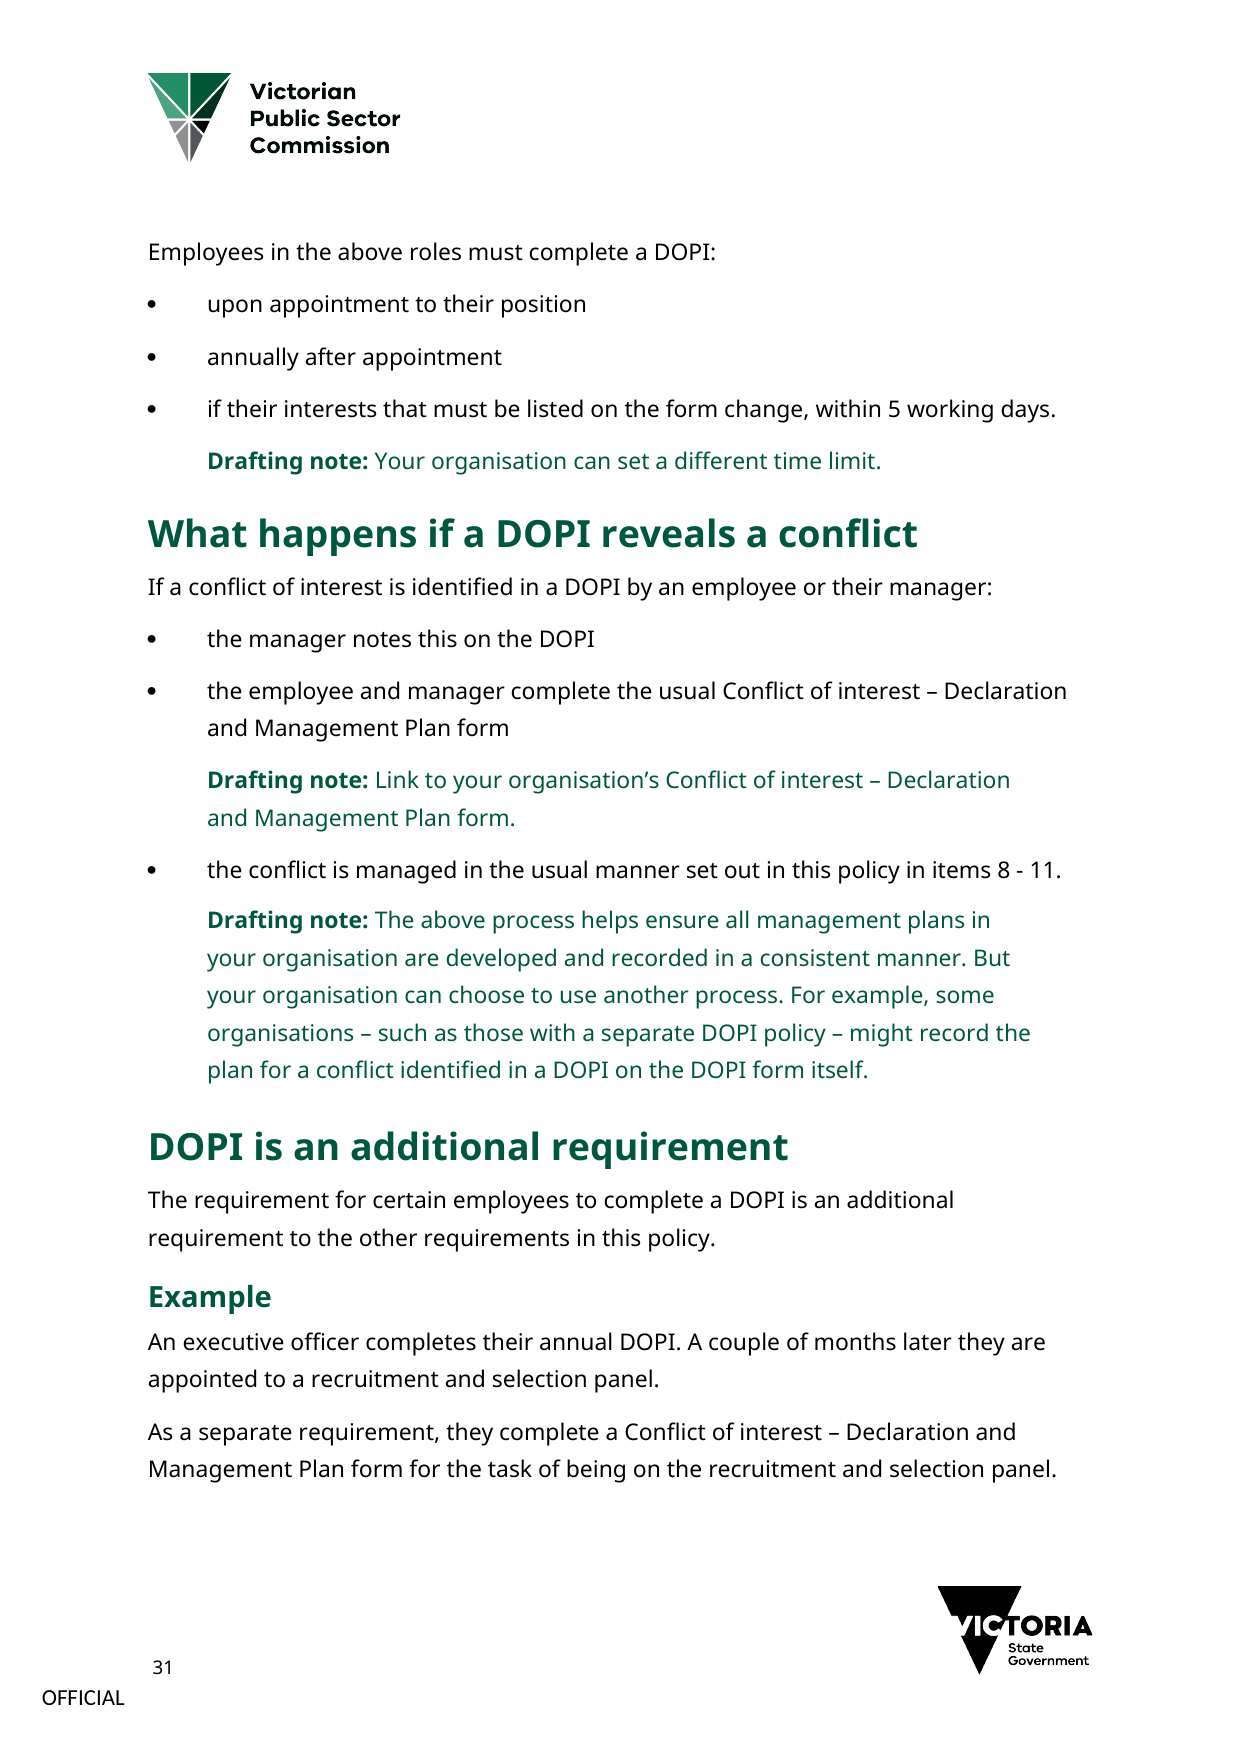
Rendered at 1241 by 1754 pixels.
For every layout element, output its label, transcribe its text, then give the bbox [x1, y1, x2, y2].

picture [147, 73, 400, 163]
subtitle Example [148, 1276, 1092, 1316]
text If a conflict of interest is identified in a DOPI by an employee or their manager: [148, 571, 1092, 602]
text Employees in the above roles must complete a DOPI: [148, 236, 1092, 267]
text the employee and manager complete the usual Conflict of interest – Declaration and Management Plan form [148, 675, 1092, 743]
text The requirement for certain employees to complete a DOPI is an additional requirement to the other requirements in this policy. [148, 1184, 1092, 1253]
text Drafting note: Your organisation can set a different time limit. [207, 444, 1033, 476]
text As a separate requirement, they complete a Conflict of interest – Declaration and Management Plan form for the task of being on the recruitment and selection panel. [148, 1416, 1092, 1484]
subtitle DOPI is an additional requirement [148, 1121, 1092, 1172]
text the manager notes this on the DOPI [148, 623, 1092, 654]
text An executive officer completes their annual DOPI. A couple of months later they are appointed to a recruitment and selection panel. [148, 1326, 1092, 1395]
text Drafting note: The above process helps ensure all management plans in your organisation are developed and recorded in a consistent manner. But your organisation can choose to use another process. For example, some organisations – such as those with a separate DOPI policy – might record the plan for a conflict identified in a DOPI on the DOPI form itself. [207, 904, 1033, 1085]
subtitle What happens if a DOPI reveals a conflict [148, 507, 1092, 558]
text upon appointment to their position [148, 288, 1092, 319]
text annually after appointment [148, 340, 1092, 372]
text the conflict is managed in the usual manner set out in this policy in items 8 - 11. [148, 854, 1092, 885]
picture [937, 1586, 1093, 1675]
text Drafting note: Link to your organisation’s Conflict of interest – Declaration and Management Plan form. [207, 764, 1033, 833]
text if their interests that must be listed on the form change, within 5 working days. [148, 392, 1092, 424]
